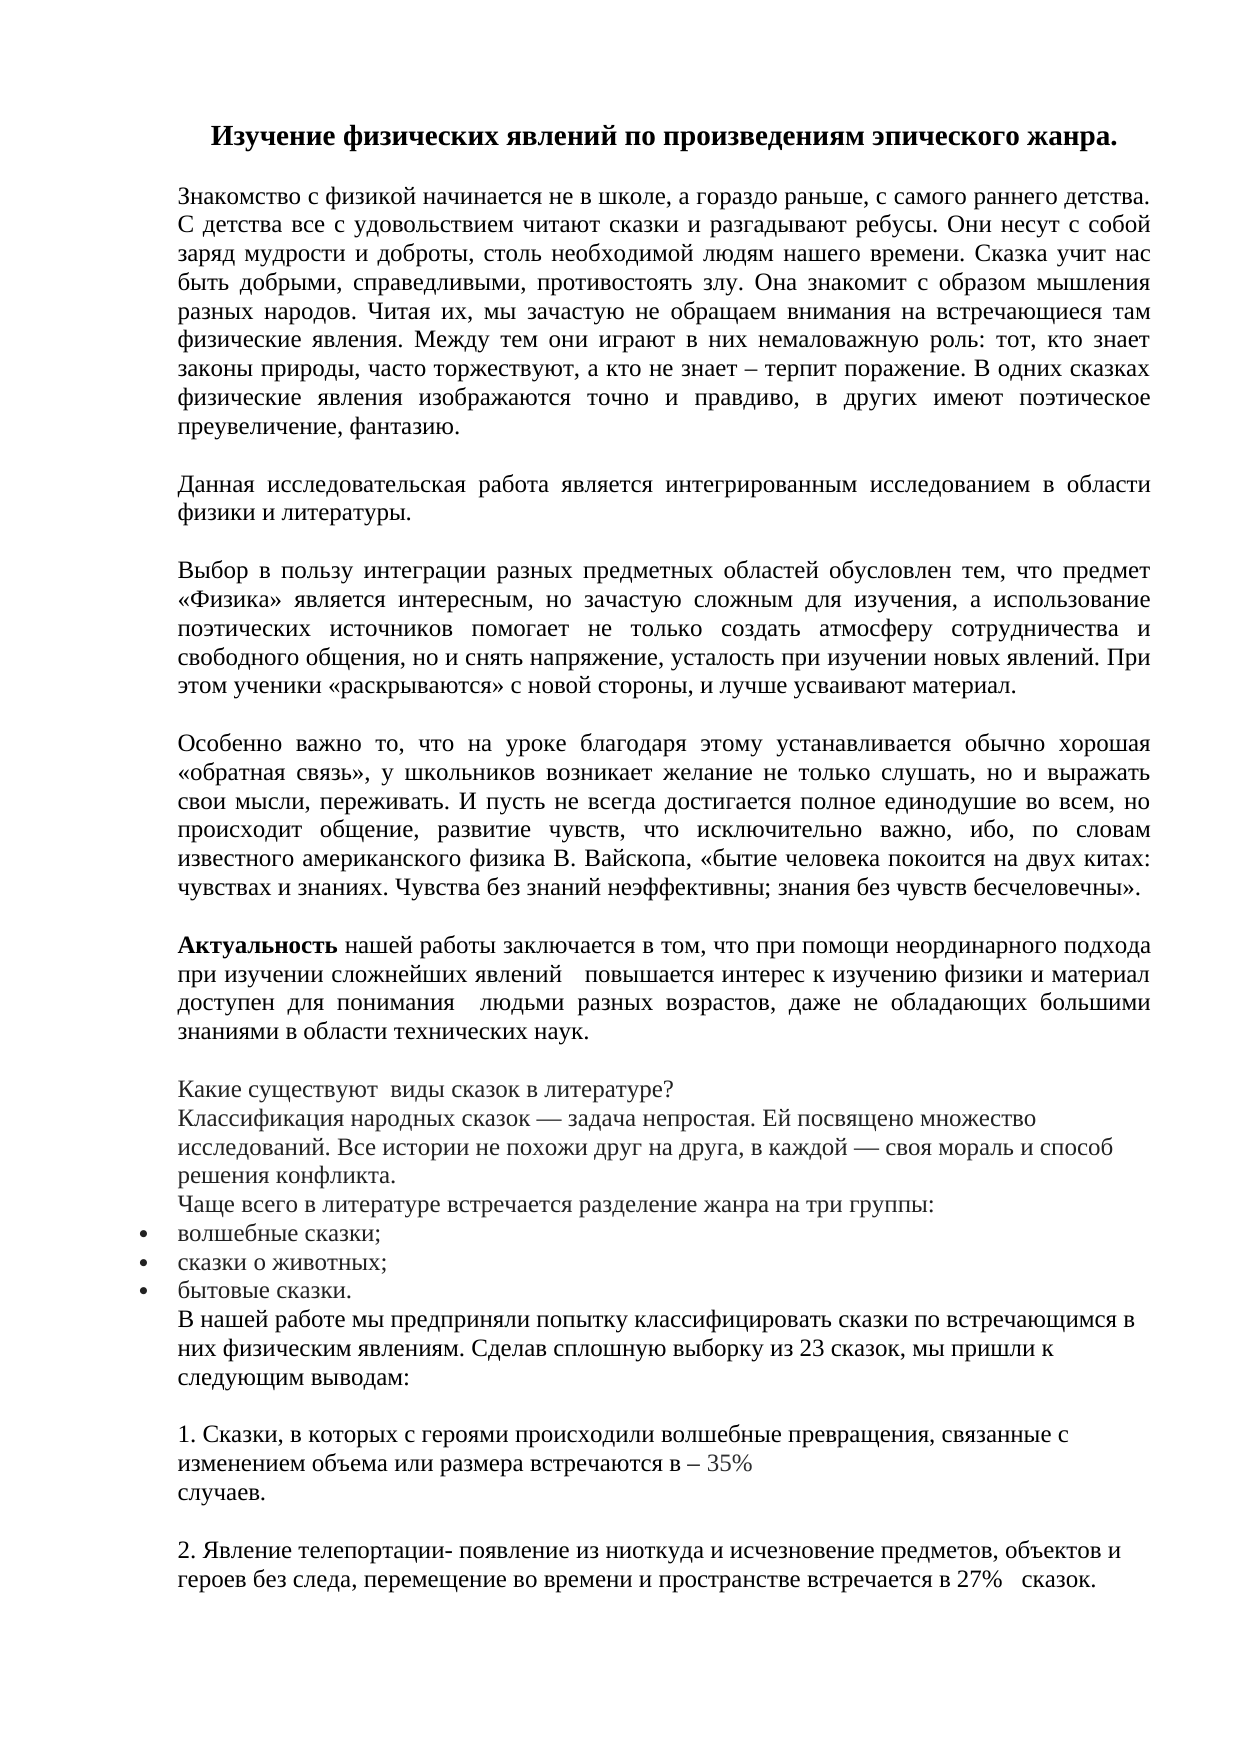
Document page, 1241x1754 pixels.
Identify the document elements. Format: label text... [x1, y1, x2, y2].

text Какие существуют виды сказок в литературе? [177, 1074, 1152, 1103]
list сказки о животных; [140, 1247, 1152, 1275]
text Знакомство с физикой начинается не в школе, а гораздо раньше, с самого раннего детства. С детства все с удовольствием читают сказки и разгадывают ребусы. Они несут с собой заряд мудрости и доброты, столь необходимой людям нашего времени. Сказка учит нас быть добрыми, справедливыми, противостоять злу. Она знакомит с образом мышления разных народов. Читая их, мы зачастую не обращаем внимания на встречающиеся там физические явления. Между тем они играют в них немаловажную роль: тот, кто знает законы природы, часто торжествуют, а кто не знает – терпит поражение. В одних сказках физические явления изображаются точно и правдиво, в других имеют поэтическое преувеличение, фантазию. [177, 181, 1152, 439]
text Выбор в пользу интеграции разных предметных областей обусловлен тем, что предмет «Физика» является интересным, но зачастую сложным для изучения, а использование поэтических источников помогает не только создать атмосферу сотрудничества и свободного общения, но и снять напряжение, усталость при изучении новых явлений. При этом ученики «раскрываются» с новой стороны, и лучше усваивают материал. [177, 555, 1152, 699]
text 2. Явление телепортации- появление из ниоткуда и исчезновение предметов, объектов и героев без следа, перемещение во времени и пространстве встречается в 27% сказок. [177, 1535, 1152, 1592]
text Классификация народных сказок — задача непростая. Ей посвящено множество исследований. Все истории не похожи друг на друга, в каждой — своя мораль и способ решения конфликта. [177, 1103, 1152, 1189]
text Актуальность нашей работы заключается в том, что при помощи неординарного подхода при изучении сложнейших явлений повышается интерес к изучению физики и материал доступен для понимания людьми разных возрастов, даже не обладающих большими знаниями в области технических наук. [177, 930, 1152, 1045]
text 1. Сказки, в которых с героями происходили волшебные превращения, связанные с изменением объема или размера встречаются в – 35% случаев. [177, 1419, 1152, 1506]
text Чаще всего в литературе встречается разделение жанра на три группы: [177, 1189, 1152, 1218]
text В нашей работе мы предприняли попытку классифицировать сказки по встречающимся в них физическим явлениям. Сделав сплошную выборку из 23 сказок, мы пришли к следующим выводам: [177, 1304, 1152, 1390]
text Особенно важно то, что на уроке благодаря этому устанавливается обычно хорошая «обратная связь», у школьников возникает желание не только слушать, но и выражать свои мысли, переживать. И пусть не всегда достигается полное единодушие во всем, но происходит общение, развитие чувств, что исключительно важно, ибо, по словам известного американского физика В. Вайскопа, «бытие человека покоится на двух китах: чувствах и знаниях. Чувства без знаний неэффективны; знания без чувств бесчеловечны». [177, 728, 1152, 901]
list волшебные сказки; [140, 1218, 1152, 1247]
text Данная исследовательская работа является интегрированным исследованием в области физики и литературы. [177, 469, 1152, 526]
list бытовые сказки. [140, 1275, 1152, 1304]
text Изучение физических явлений по произведениям эпического жанра. [177, 118, 1152, 152]
